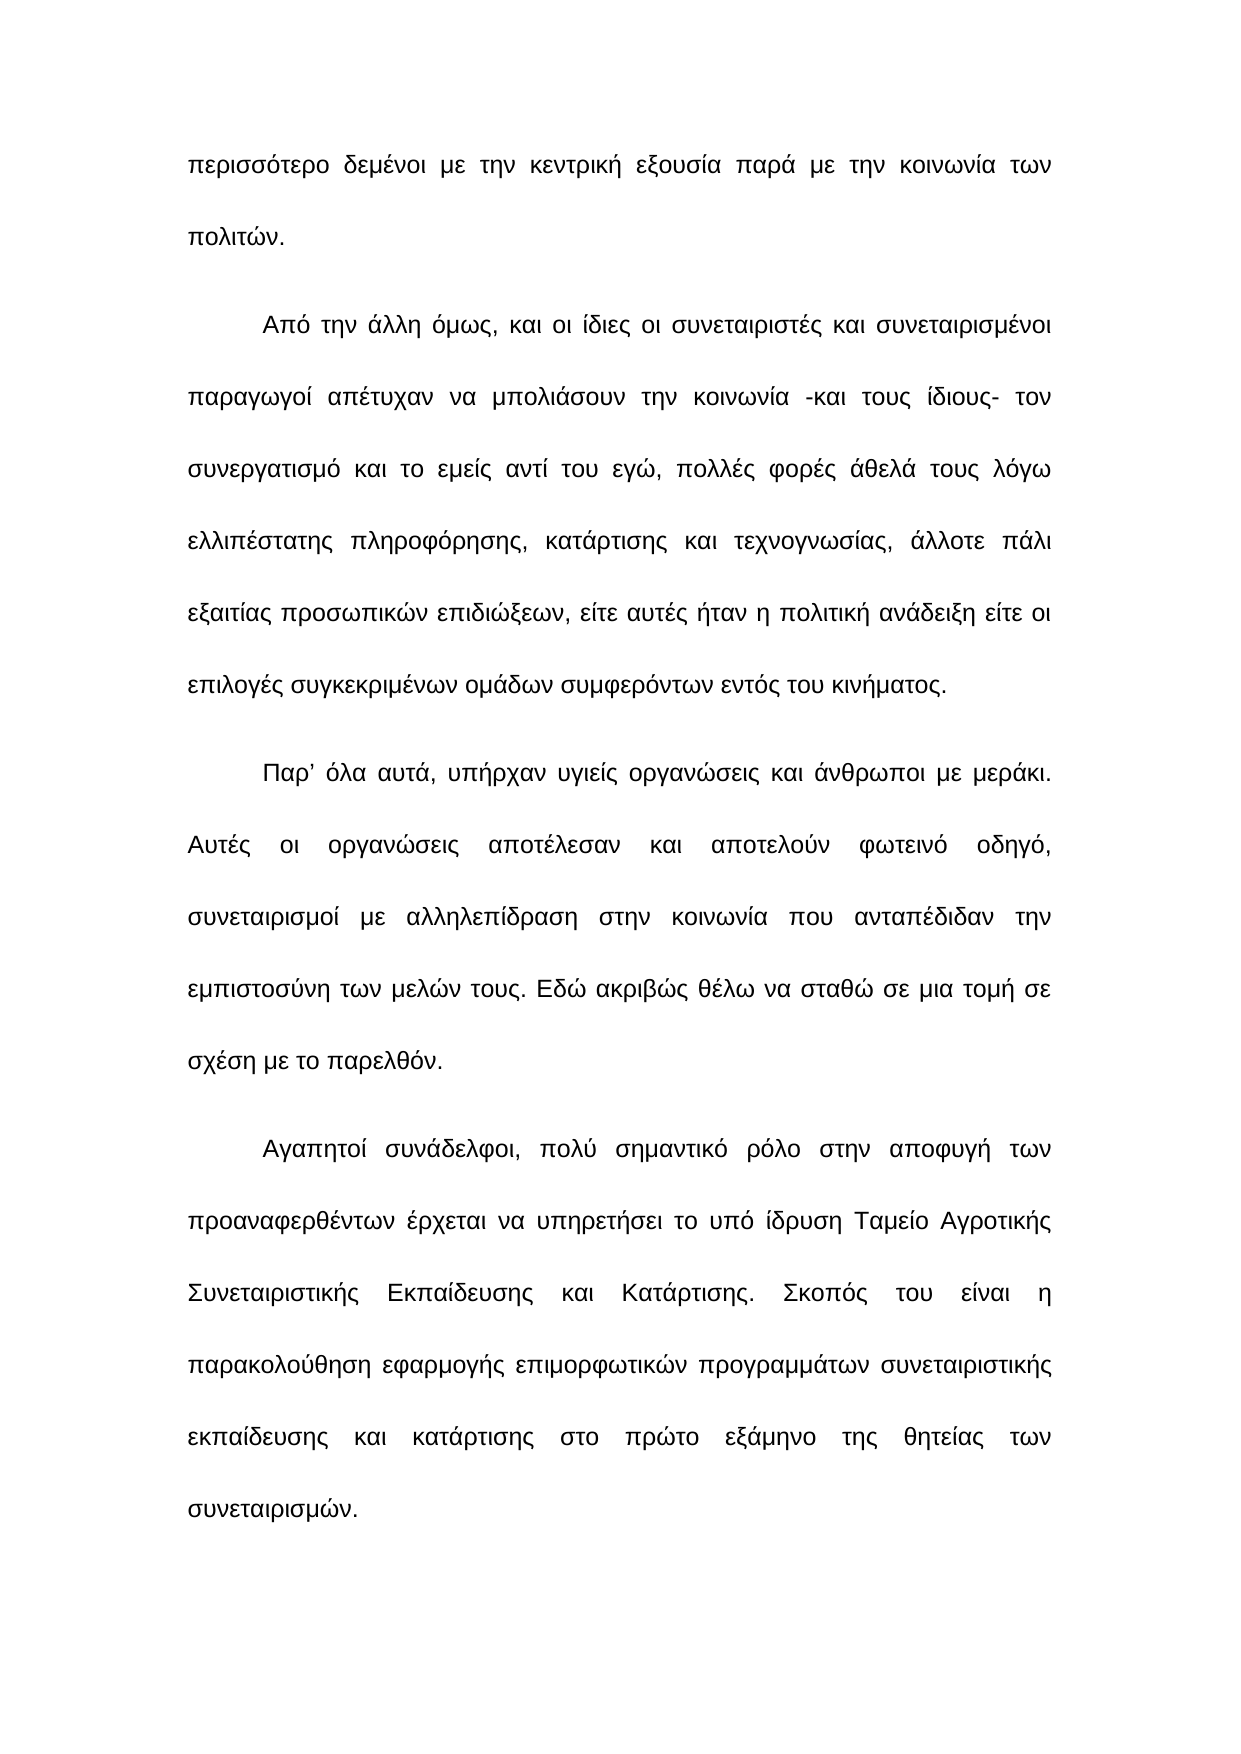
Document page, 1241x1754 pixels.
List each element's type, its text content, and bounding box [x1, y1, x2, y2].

text Αγαπητοί συνάδελφοι, πολύ σημαντικό ρόλο στην αποφυγή των προαναφερθέντων έρχεται να υπηρετήσει το υπό ίδρυση Ταμείο Αγροτικής Συνεταιριστικής Εκπαίδευσης και Κατάρτισης. Σκοπός του είναι η παρακολούθηση εφαρμογής επιμορφωτικών προγραμμάτων συνεταιριστικής εκπαίδευσης και κατάρτισης στο πρώτο εξάμηνο της θητείας των συνεταιρισμών. [187, 1134, 1053, 1522]
text Παρ’ όλα αυτά, υπήρχαν υγιείς οργανώσεις και άνθρωποι με μεράκι. Αυτές οι οργανώσεις αποτέλεσαν και αποτελούν φωτεινό οδηγό, συνεταιρισμοί με αλληλεπίδραση στην κοινωνία που ανταπέδιδαν την εμπιστοσύνη των μελών τους. Εδώ ακριβώς θέλω να σταθώ σε μια τομή σε σχέση με το παρελθόν. [187, 758, 1053, 1074]
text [187, 150, 1053, 251]
text Από την άλλη όμως, και οι ίδιες οι συνεταιριστές και συνεταιρισμένοι παραγωγοί απέτυχαν να μπολιάσουν την κοινωνία -και τους ίδιους- τον συνεργατισμό και το εμείς αντί του εγώ, πολλές φορές άθελά τους λόγω ελλιπέστατης πληροφόρησης, κατάρτισης και τεχνογνωσίας, άλλοτε πάλι εξαιτίας προσωπικών επιδιώξεων, είτε αυτές ήταν η πολιτική ανάδειξη είτε οι επιλογές συγκεκριμένων ομάδων συμφερόντων εντός του κινήματος. [187, 310, 1053, 698]
